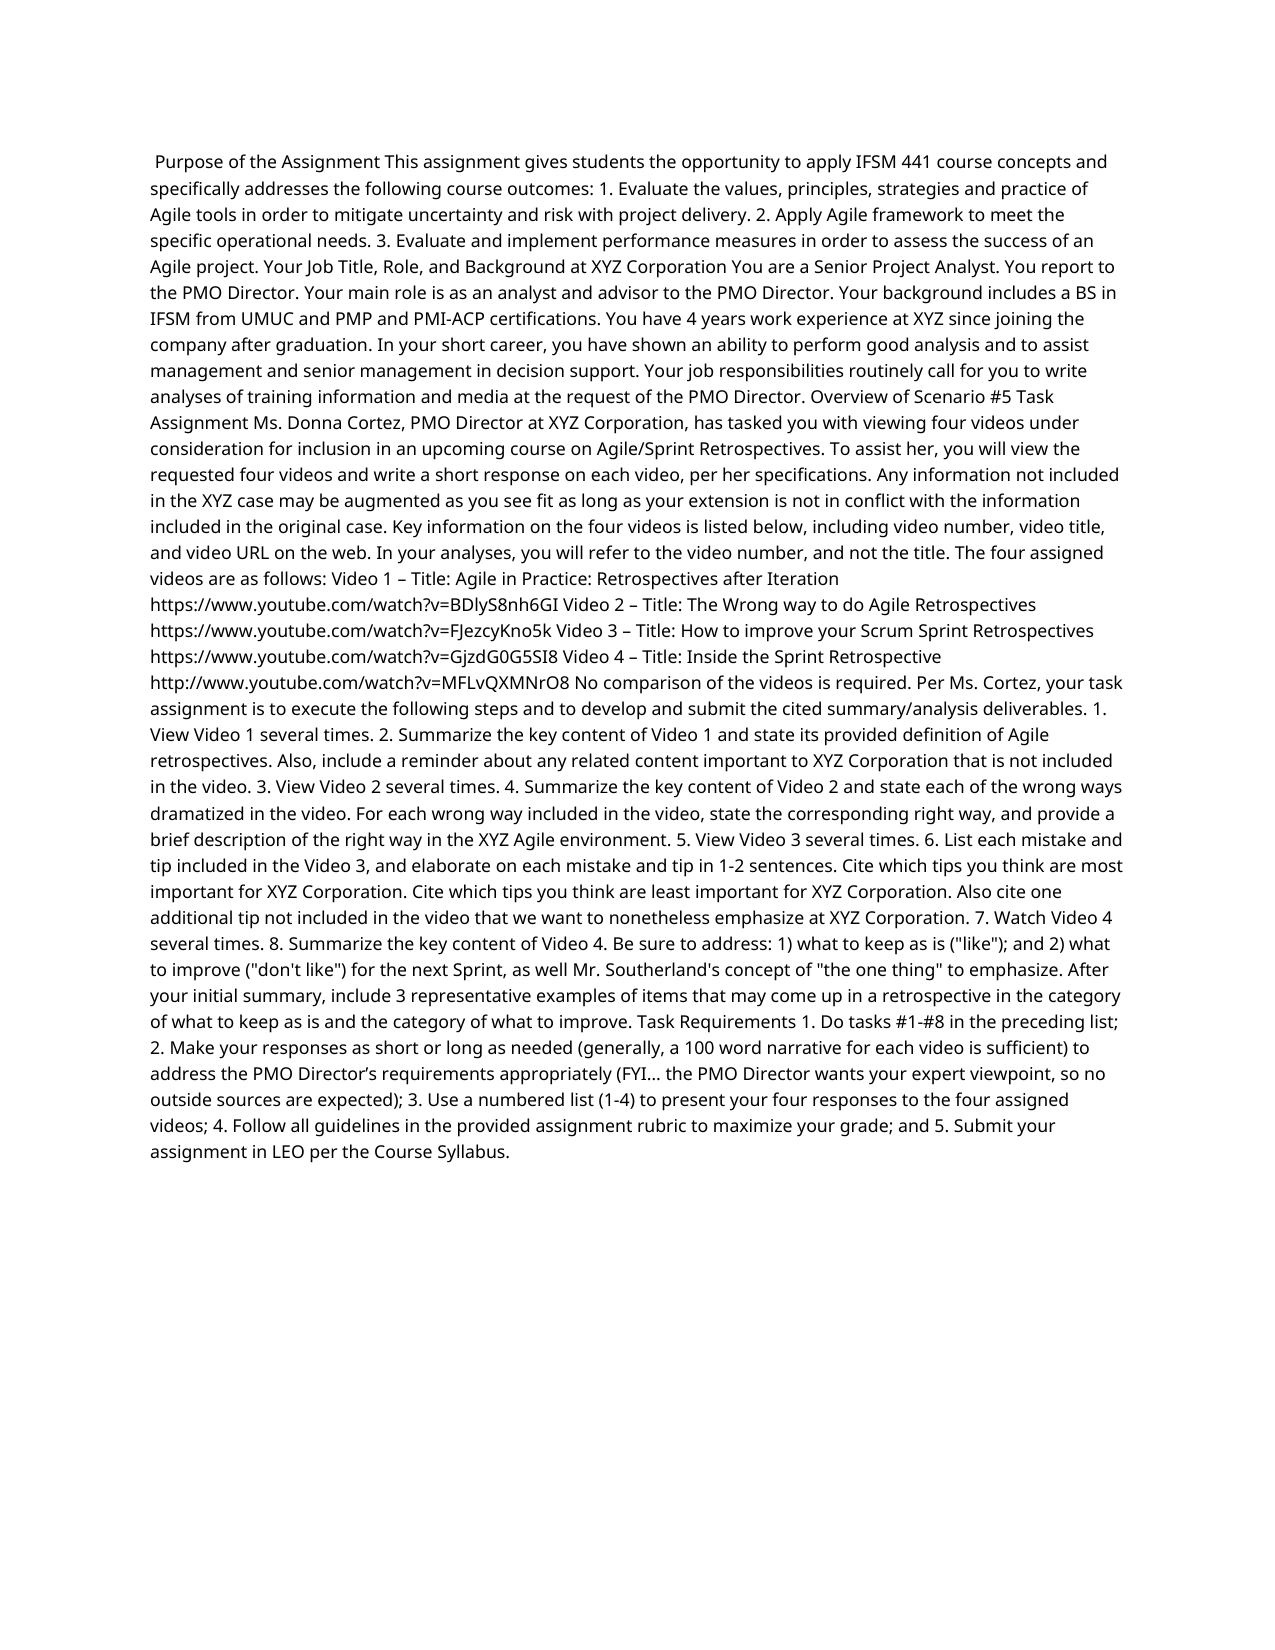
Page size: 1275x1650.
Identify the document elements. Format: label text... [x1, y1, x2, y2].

text Purpose of the Assignment This assignment gives students the opportunity to apply IFSM 441 course concepts and specifically addresses the following course outcomes: 1. Evaluate the values, principles, strategies and practice of Agile tools in order to mitigate uncertainty and risk with project delivery. 2. Apply Agile framework to meet the specific operational needs. 3. Evaluate and implement performance measures in order to assess the success of an Agile project. Your Job Title, Role, and Background at XYZ Corporation You are a Senior Project Analyst. You report to the PMO Director. Your main role is as an analyst and advisor to the PMO Director. Your background includes a BS in IFSM from UMUC and PMP and PMI-ACP certifications. You have 4 years work experience at XYZ since joining the company after graduation. In your short career, you have shown an ability to perform good analysis and to assist management and senior management in decision support. Your job responsibilities routinely call for you to write analyses of training information and media at the request of the PMO Director. Overview of Scenario #5 Task Assignment Ms. Donna Cortez, PMO Director at XYZ Corporation, has tasked you with viewing four videos under consideration for inclusion in an upcoming course on Agile/Sprint Retrospectives. To assist her, you will view the requested four videos and write a short response on each video, per her specifications. Any information not included in the XYZ case may be augmented as you see fit as long as your extension is not in conflict with the information included in the original case. Key information on the four videos is listed below, including video number, video title, and video URL on the web. In your analyses, you will refer to the video number, and not the title. The four assigned videos are as follows: Video 1 – Title: Agile in Practice: Retrospectives after Iteration https://www.youtube.com/watch?v=BDlyS8nh6GI Video 2 – Title: The Wrong way to do Agile Retrospectives https://www.youtube.com/watch?v=FJezcyKno5k Video 3 – Title: How to improve your Scrum Sprint Retrospectives https://www.youtube.com/watch?v=GjzdG0G5SI8 Video 4 – Title: Inside the Sprint Retrospective http://www.youtube.com/watch?v=MFLvQXMNrO8 No comparison of the videos is required. Per Ms. Cortez, your task assignment is to execute the following steps and to develop and submit the cited summary/analysis deliverables. 1. View Video 1 several times. 2. Summarize the key content of Video 1 and state its provided definition of Agile retrospectives. Also, include a reminder about any related content important to XYZ Corporation that is not included in the video. 3. View Video 2 several times. 4. Summarize the key content of Video 2 and state each of the wrong ways dramatized in the video. For each wrong way included in the video, state the corresponding right way, and provide a brief description of the right way in the XYZ Agile environment. 5. View Video 3 several times. 6. List each mistake and tip included in the Video 3, and elaborate on each mistake and tip in 1-2 sentences. Cite which tips you think are most important for XYZ Corporation. Cite which tips you think are least important for XYZ Corporation. Also cite one additional tip not included in the video that we want to nonetheless emphasize at XYZ Corporation. 7. Watch Video 4 several times. 8. Summarize the key content of Video 4. Be sure to address: 1) what to keep as is ("like"); and 2) what to improve ("don't like") for the next Sprint, as well Mr. Southerland's concept of "the one thing" to emphasize. After your initial summary, include 3 representative examples of items that may come up in a retrospective in the category of what to keep as is and the category of what to improve. Task Requirements 1. Do tasks #1-#8 in the preceding list; 2. Make your responses as short or long as needed (generally, a 100 word narrative for each video is sufficient) to address the PMO Director’s requirements appropriately (FYI… the PMO Director wants your expert viewpoint, so no outside sources are expected); 3. Use a numbered list (1-4) to present your four responses to the four assigned videos; 4. Follow all guidelines in the provided assignment rubric to maximize your grade; and 5. Submit your assignment in LEO per the Course Syllabus. [150, 150, 1125, 1164]
